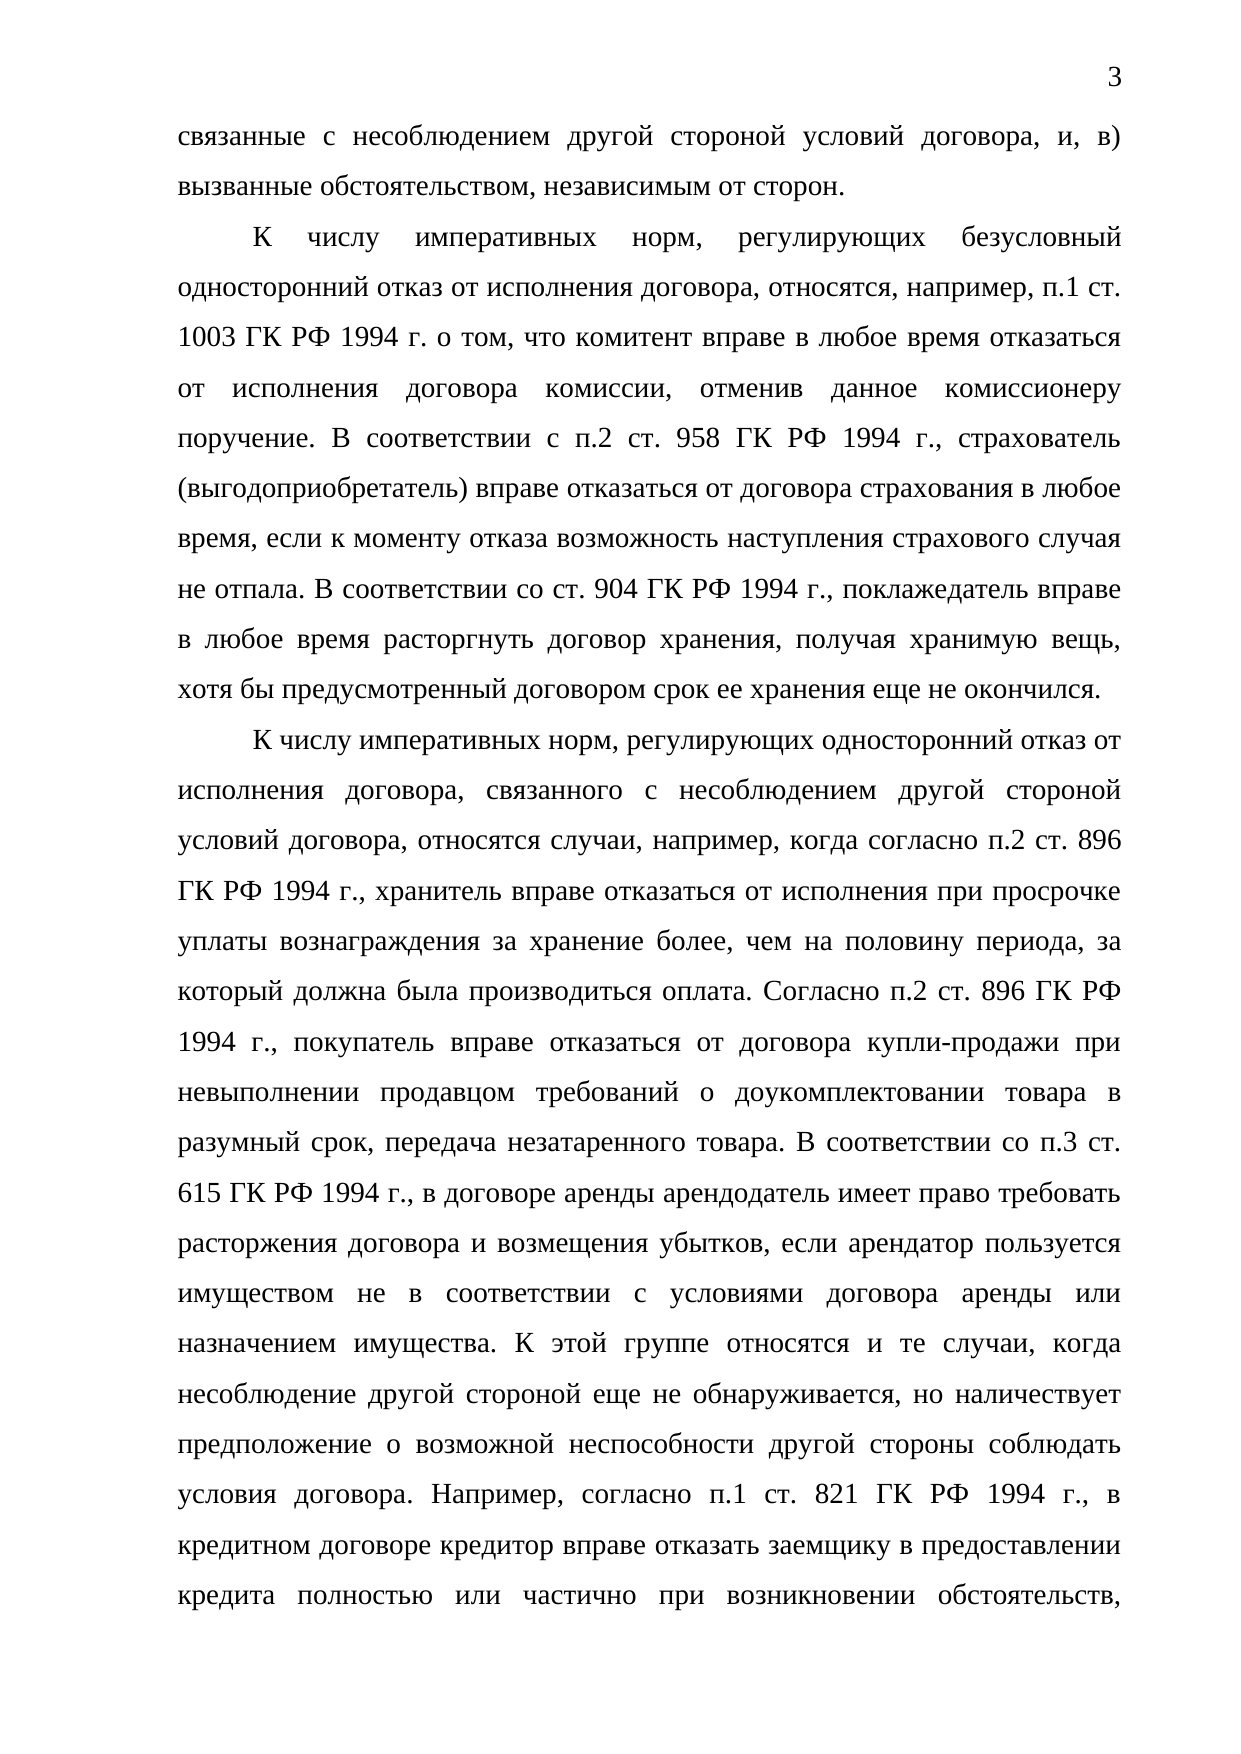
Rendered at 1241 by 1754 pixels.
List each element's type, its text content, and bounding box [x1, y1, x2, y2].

text К числу императивных норм, регулирующих безусловный односторонний отказ от исполнения договора, относятся, например, п.1 ст. 1003 ГК РФ 1994 г. о том, что комитент вправе в любое время отказаться от исполнения договора комиссии, отменив данное комиссионеру поручение. В соответствии с п.2 ст. 958 ГК РФ 1994 г., страхователь (выгодоприобретатель) вправе отказаться от договора страхования в любое время, если к моменту отказа возможность наступления страхового случая не отпала. В соответствии со ст. 904 ГК РФ 1994 г., поклажедатель вправе в любое время расторгнуть договор хранения, получая хранимую вещь, хотя бы предусмотренный договором срок ее хранения еще не окончился. [177, 219, 1122, 705]
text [177, 722, 1122, 1611]
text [177, 118, 1122, 202]
